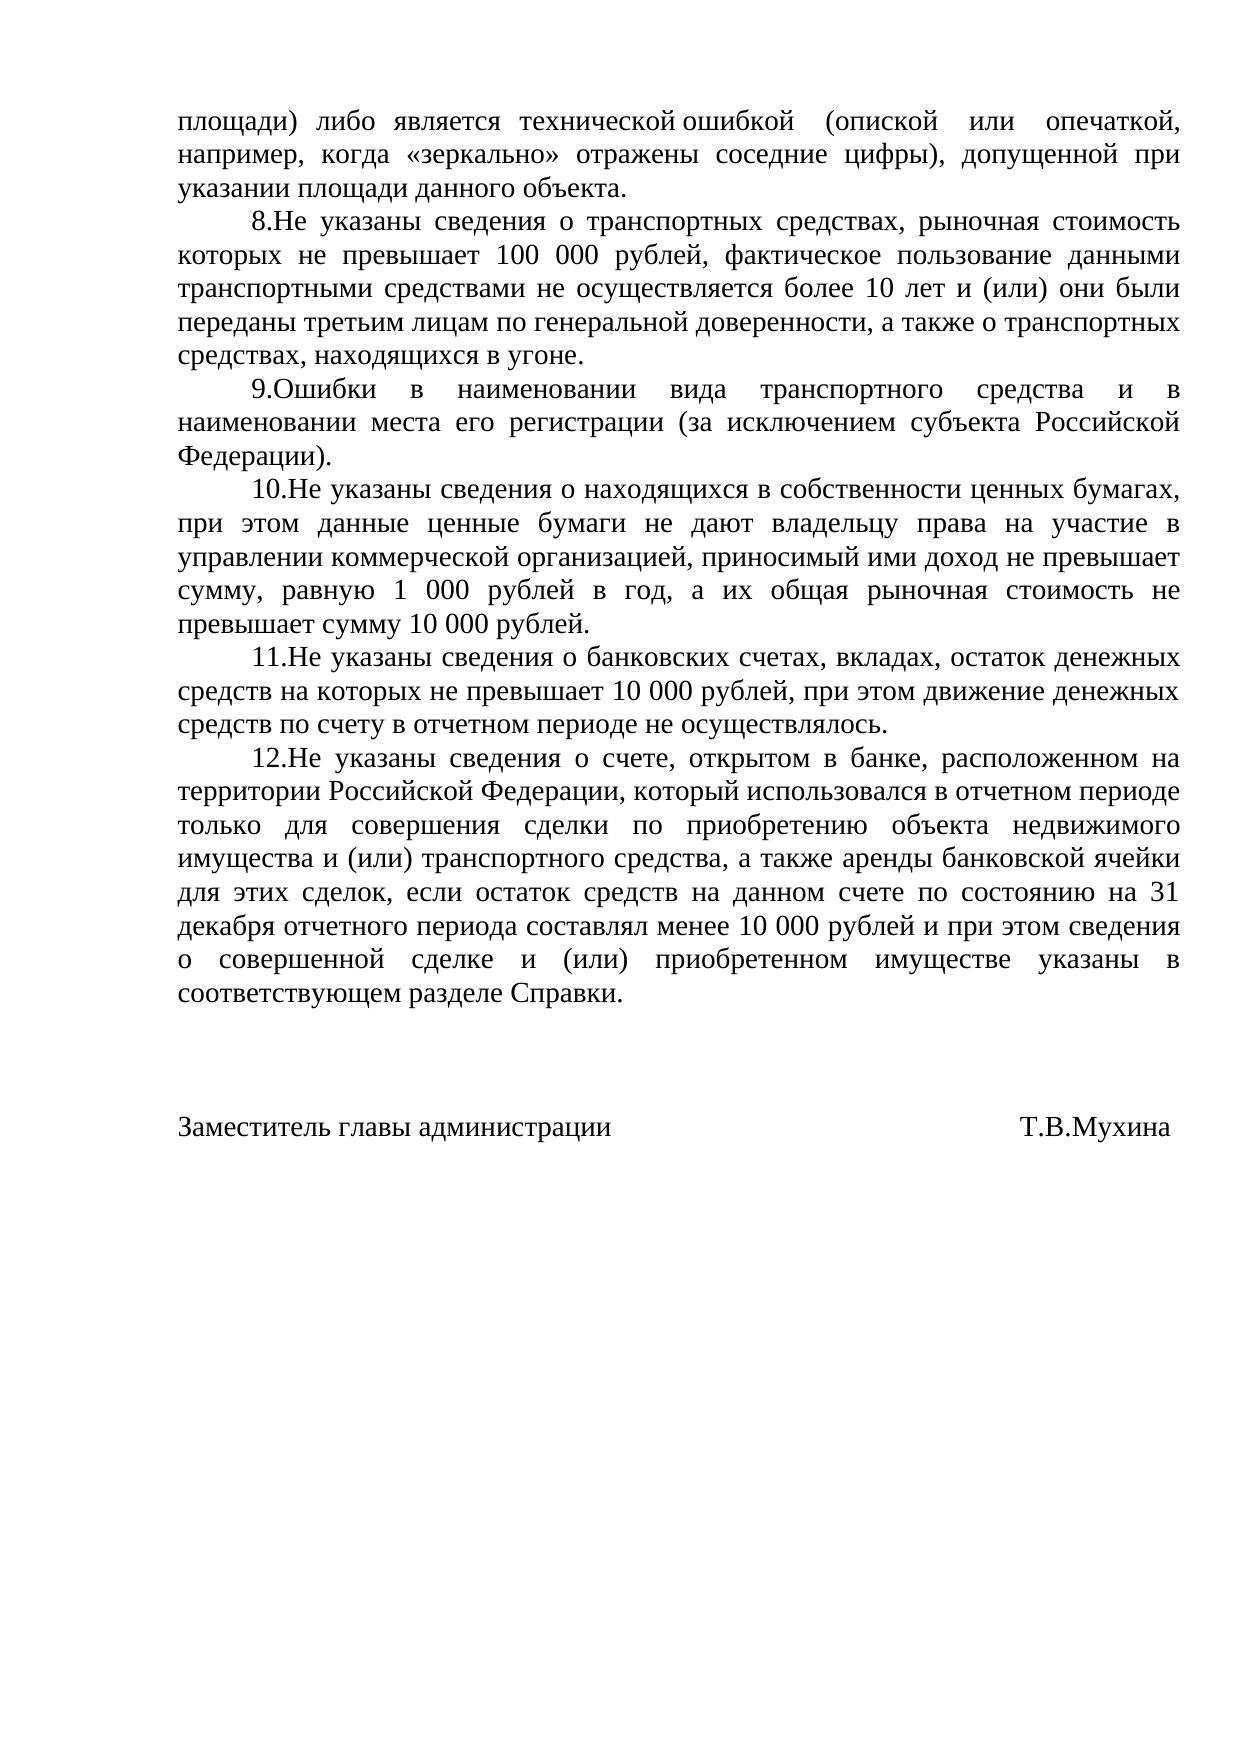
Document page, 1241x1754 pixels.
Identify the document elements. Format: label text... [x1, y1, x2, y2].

text 10.Не указаны сведения о находящихся в собственности ценных бумагах, при этом данные ценные бумаги не дают владельцу права на участие в управлении коммерческой организацией, приносимый ими доход не превышает сумму, равную 1 000 рублей в год, а их общая рыночная стоимость не превышает сумму 10 000 рублей. [177, 472, 1181, 639]
text 11.Не указаны сведения о банковских счетах, вкладах, остаток денежных средств на которых не превышает 10 000 рублей, при этом движение денежных средств по счету в отчетном периоде не осуществлялось. [177, 639, 1181, 740]
text 9.Ошибки в наименовании вида транспортного средства и в наименовании места его регистрации (за исключением субъекта Российской Федерации). [177, 371, 1181, 472]
text Заместитель главы администрации Т.В.Мухина [177, 1109, 1181, 1142]
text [177, 103, 1181, 203]
text 8.Не указаны сведения о транспортных средствах, рыночная стоимость которых не превышает 100 000 рублей, фактическое пользование данными транспортными средствами не осуществляется более 10 лет и (или) они были переданы третьим лицам по генеральной доверенности, а также о транспортных средствах, находящихся в угоне. [177, 203, 1181, 371]
text 12.Не указаны сведения о счете, открытом в банке, расположенном на территории Российской Федерации, который использовался в отчетном периоде только для совершения сделки по приобретению объекта недвижимого имущества и (или) транспортного средства, а также аренды банковской ячейки для этих сделок, если остаток средств на данном счете по состоянию на 31 декабря отчетного периода составлял менее 10 000 рублей и при этом сведения о совершенной сделке и (или) приобретенном имуществе указаны в соответствующем разделе Справки. [177, 740, 1181, 1008]
